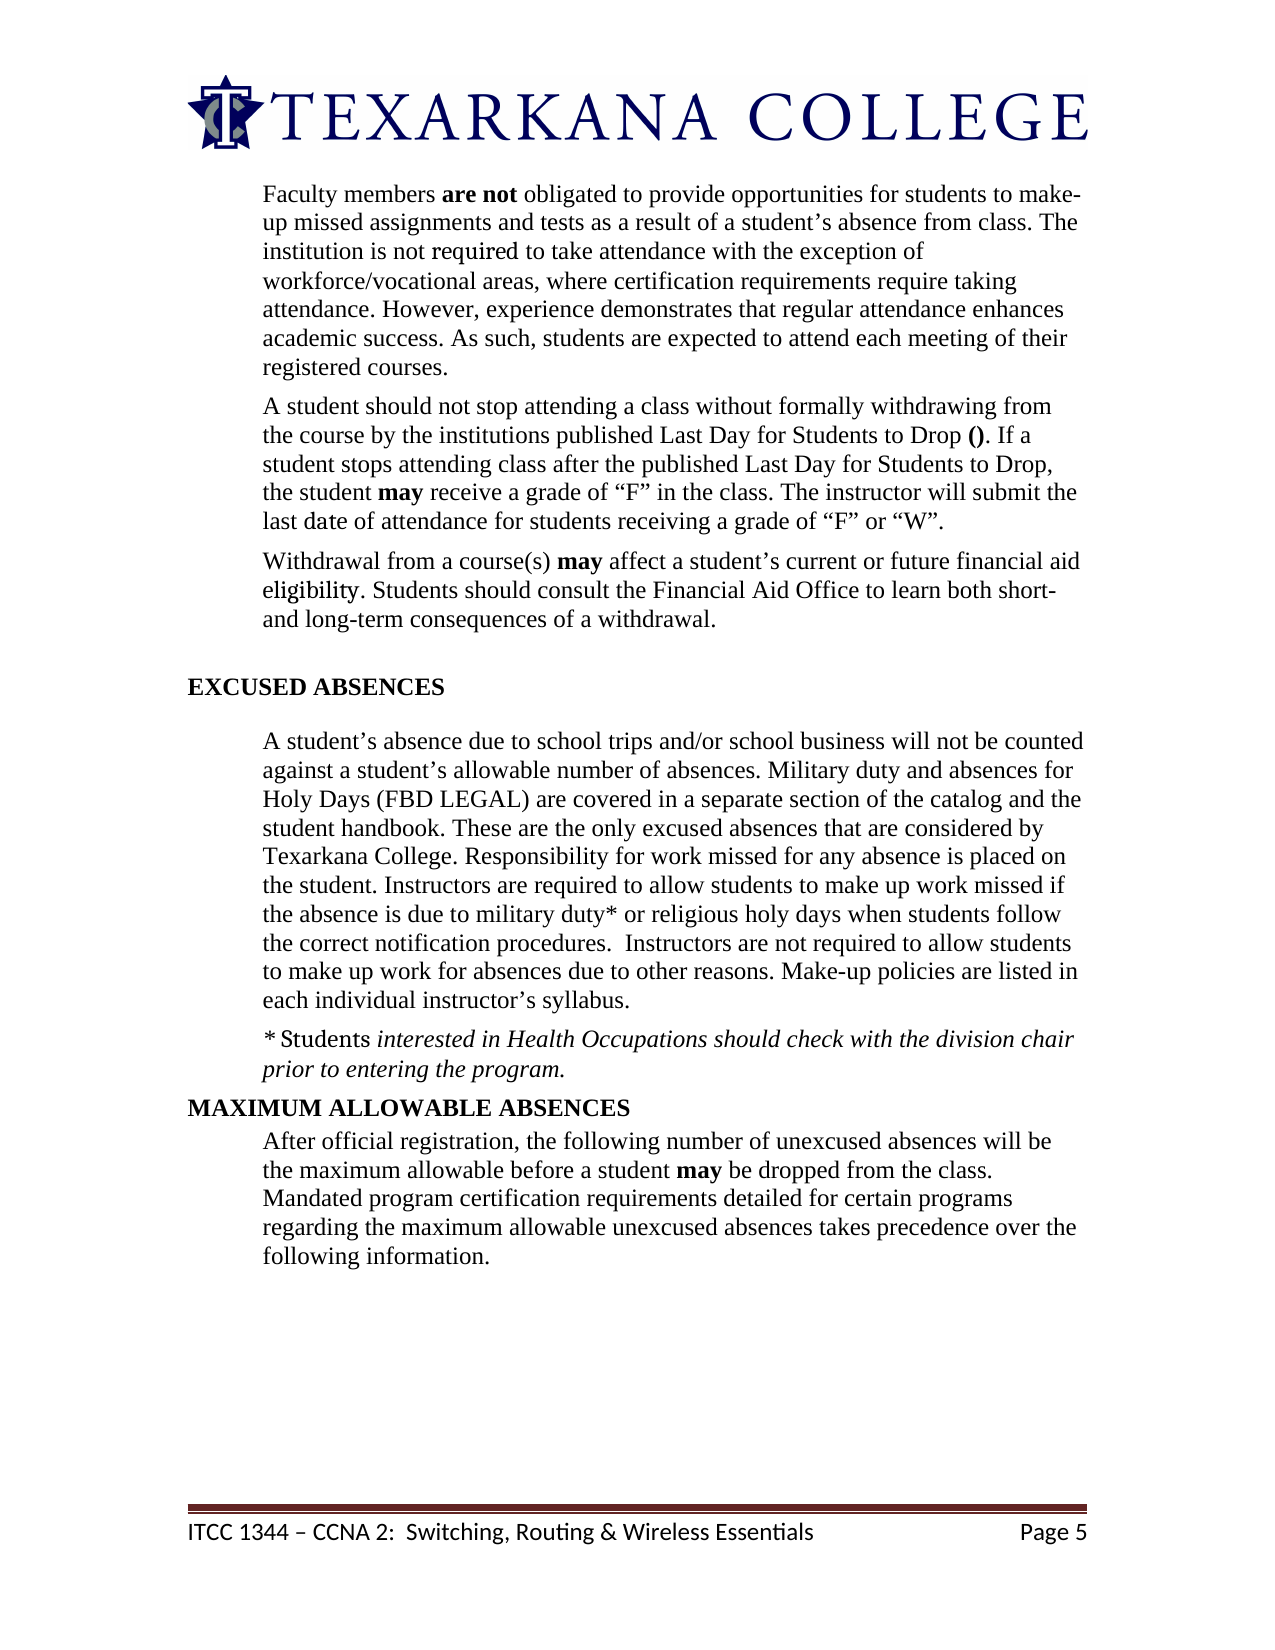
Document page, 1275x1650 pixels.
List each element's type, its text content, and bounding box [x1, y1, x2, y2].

text Faculty members are not obligated to provide opportunities for students to make-up missed assignments and tests as a result of a student’s absence from class. The institution is not required to take attendance with the exception of workforce/vocational areas, where certification requirements require taking attendance. However, experience demonstrates that regular attendance enhances academic success. As such, students are expected to attend each meeting of their registered courses. [262, 150, 1087, 381]
picture [187, 75, 1088, 150]
text After official registration, the following number of unexcused absences will be the maximum allowable before a student may be dropped from the class. Mandated program certification requirements detailed for certain programs regarding the maximum allowable unexcused absences takes precedence over the following information. [262, 1126, 1087, 1270]
text A student’s absence due to school trips and/or school business will not be counted against a student’s allowable number of absences. Military duty and absences for Holy Days (FBD LEGAL) are covered in a separate section of the catalog and the student handbook. These are the only excused absences that are considered by Texarkana College. Responsibility for work missed for any absence is placed on the student. Instructors are required to allow students to make up work missed if the absence is due to military duty* or religious holy days when students follow the correct notification procedures. Instructors are not required to allow students to make up work for absences due to other reasons. Make-up policies are listed in each individual instructor’s syllabus. [262, 726, 1087, 1014]
text MAXIMUM ALLOWABLE ABSENCES [187, 1093, 1087, 1122]
text EXCUSED ABSENCES [187, 672, 1087, 701]
text * Students interested in Health Occupations should check with the division chair prior to entering the program. [262, 1024, 1087, 1083]
text Withdrawal from a course(s) may affect a student’s current or future financial aid eligibility. Students should consult the Financial Aid Office to learn both short- and long-term consequences of a withdrawal. [262, 546, 1087, 662]
text A student should not stop attending a class without formally withdrawing from the course by the institutions published Last Day for Students to Drop (). If a student stops attending class after the published Last Day for Students to Drop, the student may receive a grade of “F” in the class. The instructor will submit the last date of attendance for students receiving a grade of “F” or “W”. [262, 391, 1087, 536]
